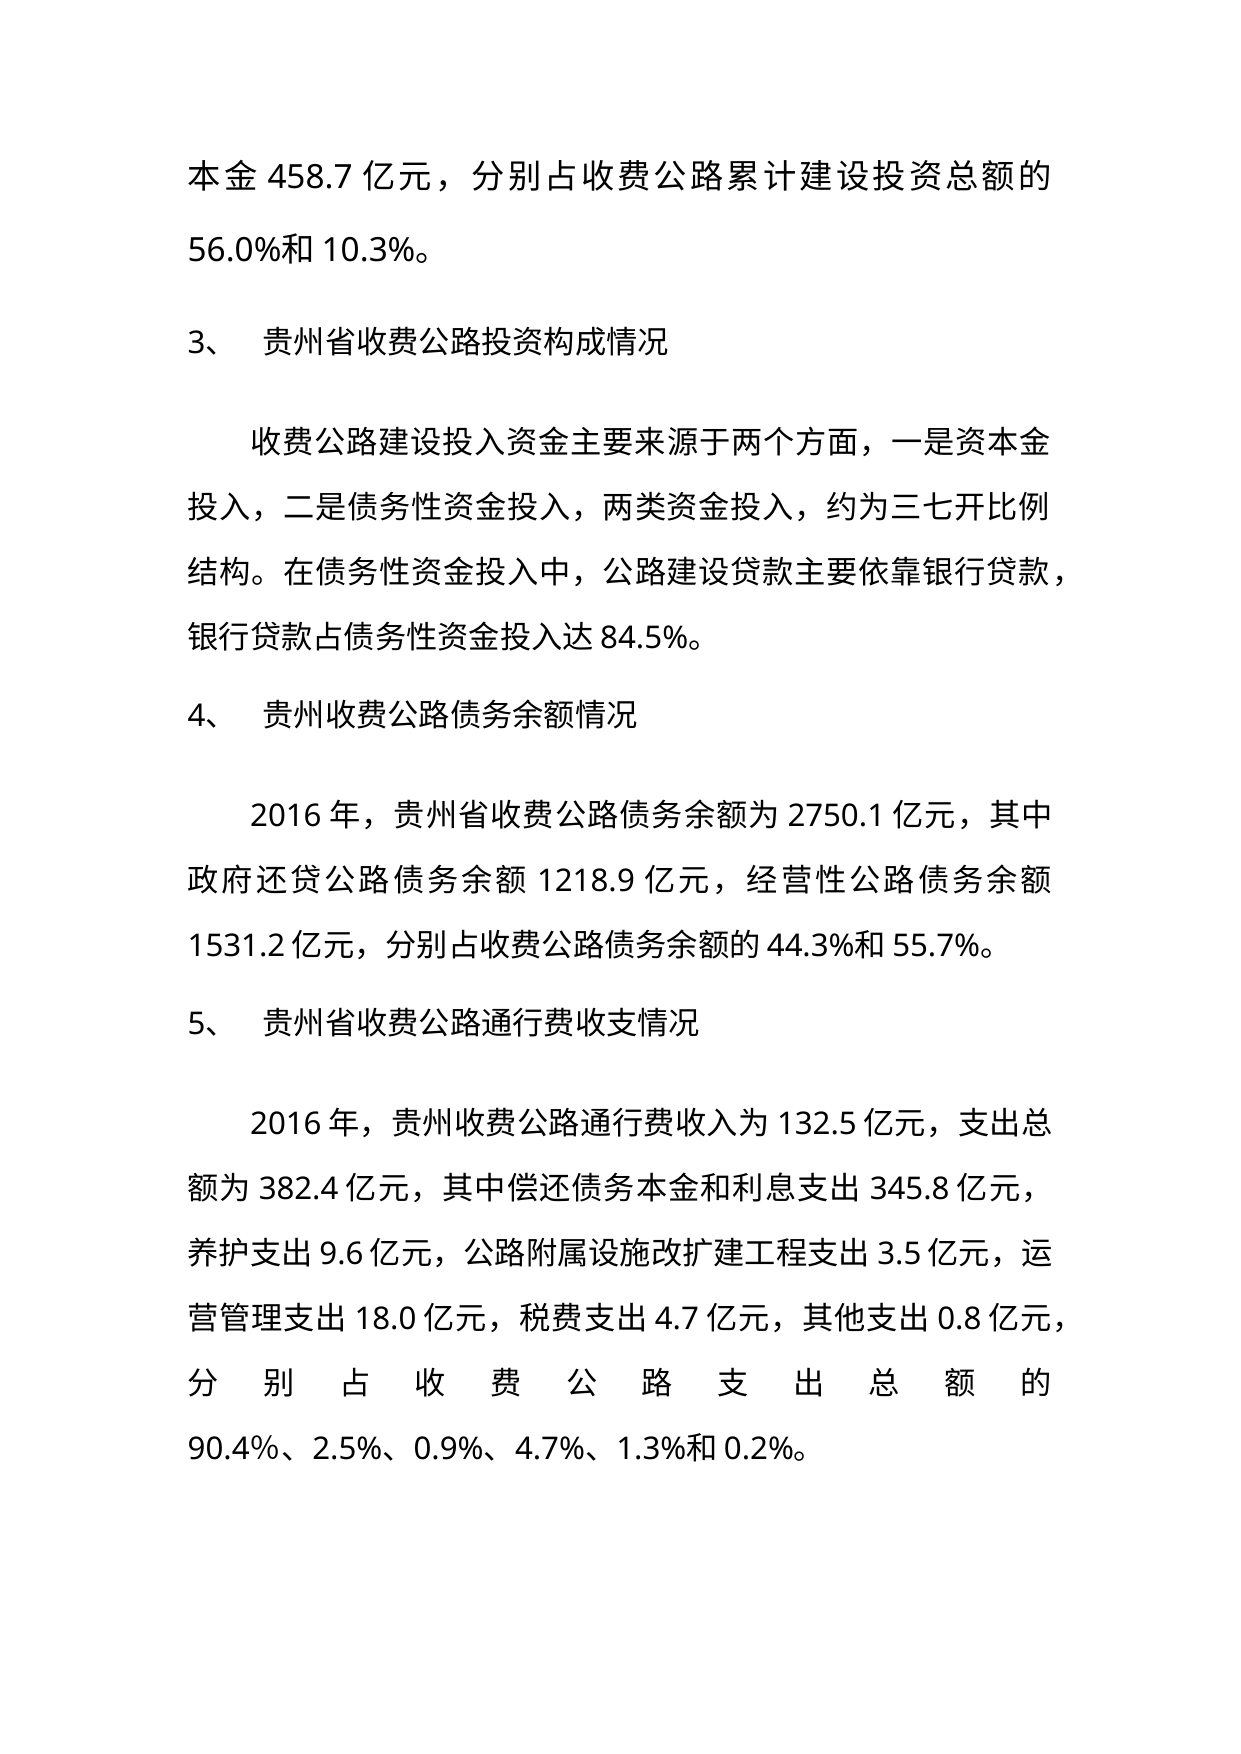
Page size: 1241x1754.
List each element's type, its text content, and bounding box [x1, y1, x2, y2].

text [187, 150, 1053, 271]
subtitle 贵州省收费公路投资构成情况 [187, 308, 1053, 373]
text 收费公路建设投入资金主要来源于两个方面，一是资本金投入，二是债务性资金投入，两类资金投入，约为三七开比例结构。在债务性资金投入中，公路建设贷款主要依靠银行贷款，银行贷款占债务性资金投入达84.5%。 [187, 408, 1053, 668]
text 2016年，贵州省收费公路债务余额为2750.1亿元，其中政府还贷公路债务余额1218.9亿元，经营性公路债务余额1531.2亿元，分别占收费公路债务余额的44.3%和55.7%。 [187, 781, 1053, 976]
text 2016年，贵州收费公路通行费收入为132.5亿元，支出总额为382.4亿元，其中偿还债务本金和利息支出345.8亿元，养护支出9.6亿元，公路附属设施改扩建工程支出3.5亿元，运营管理支出18.0亿元，税费支出4.7亿元，其他支出0.8亿元，分别占收费公路支出总额的90.4％、2.5%、0.9%、4.7%、1.3%和0.2%。 [187, 1088, 1053, 1478]
subtitle 贵州省收费公路通行费收支情况 [187, 988, 1053, 1053]
subtitle 贵州收费公路债务余额情况 [187, 680, 1053, 745]
